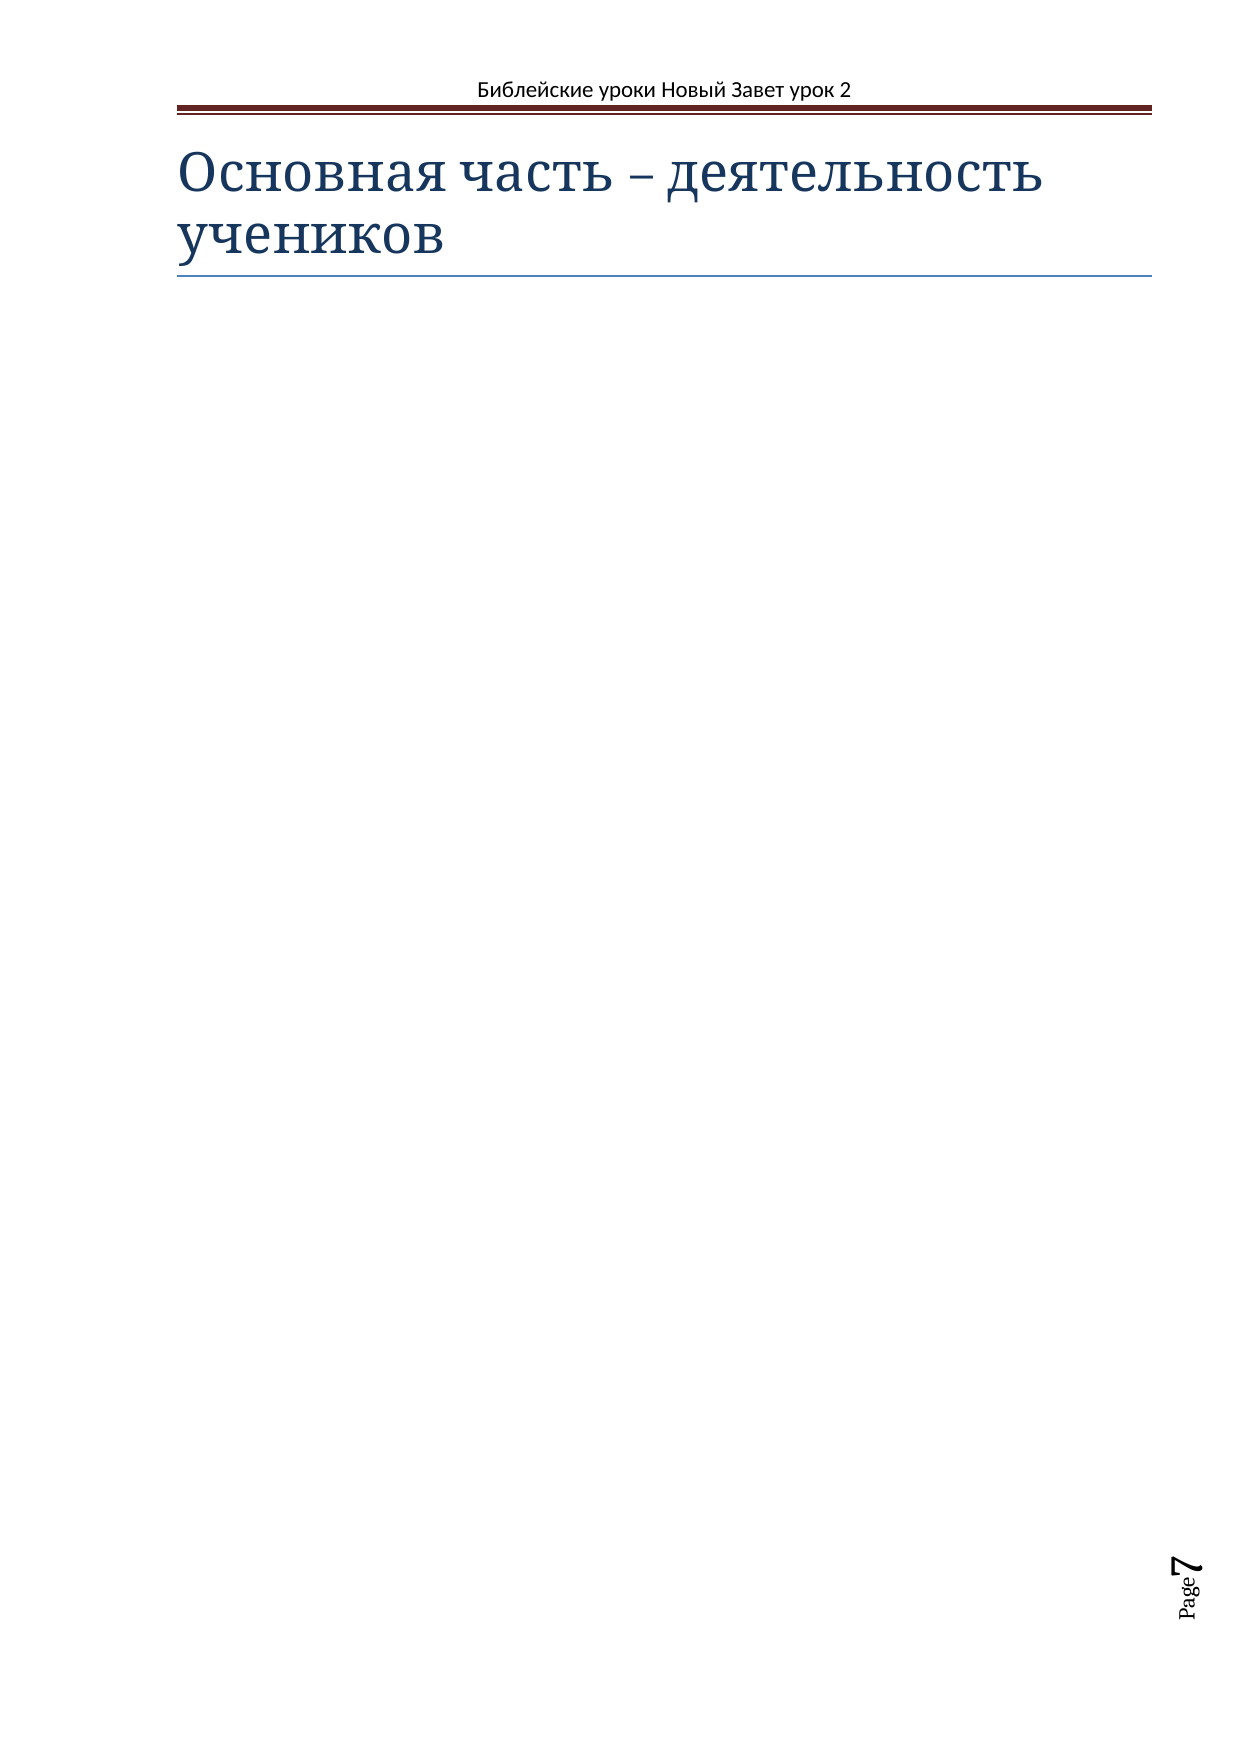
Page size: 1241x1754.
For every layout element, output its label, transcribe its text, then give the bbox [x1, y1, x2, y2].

title Основная часть – деятельность учеников [177, 142, 1152, 275]
